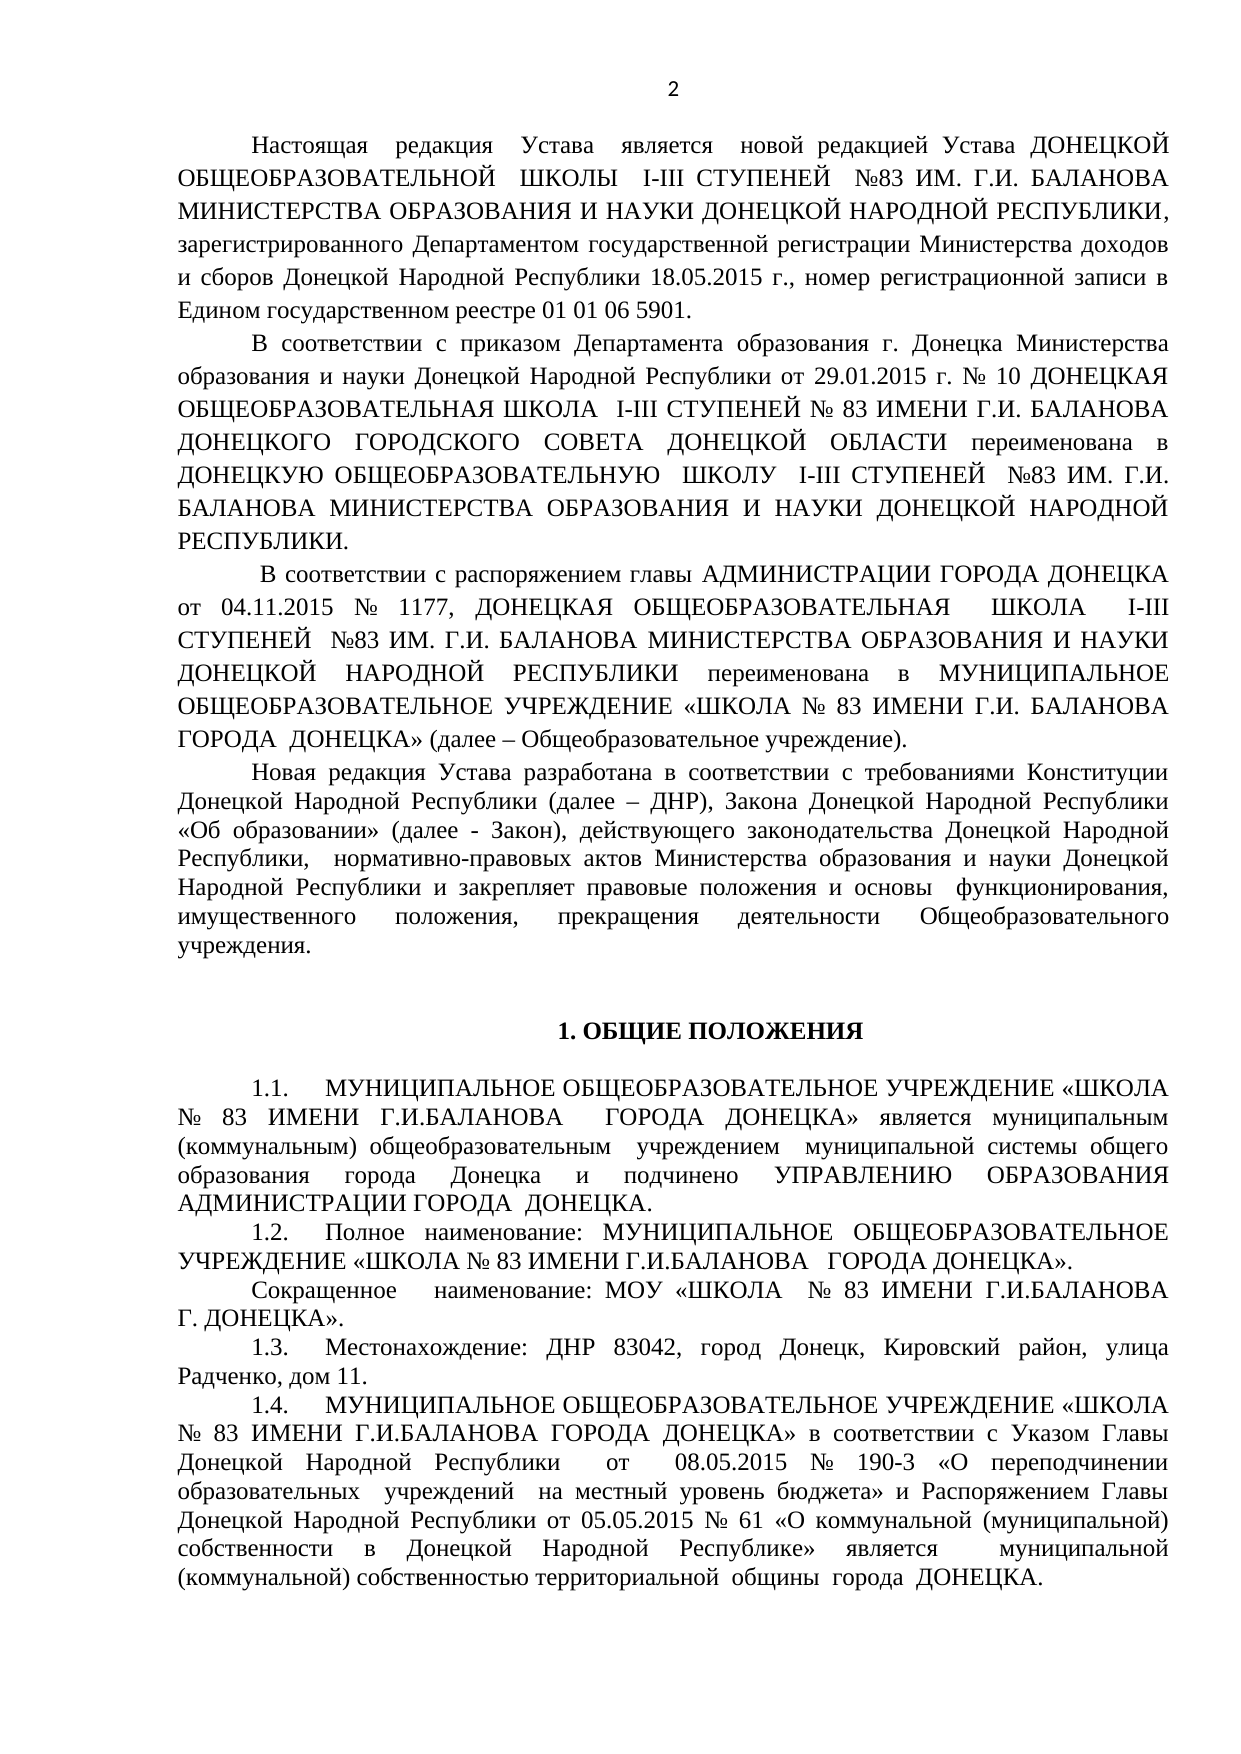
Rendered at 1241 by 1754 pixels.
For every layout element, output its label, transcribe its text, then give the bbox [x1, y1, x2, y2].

text 1.1. МУНИЦИПАЛЬНОЕ ОБЩЕОБРАЗОВАТЕЛЬНОЕ УЧРЕЖДЕНИЕ «ШКОЛА № 83 ИМЕНИ Г.И.БАЛАНОВА ГОРОДА ДОНЕЦКА» является муниципальным (коммунальным) общеобразовательным учреждением муниципальной системы общего образования города Донецка и подчинено Управлению образования администрации города Донецка. [177, 1073, 1169, 1217]
text В соответствии с распоряжением главы администрации города Донецка от 04.11.2015 № 1177, ДонецкАЯ общеобразовательнАЯ школА I-III СТУПЕНЕЙ №83 ИМ. Г.И. БАЛАНОВА Министерства образования и науки Донецкой народной республики переименована в МУНИЦИПАЛЬНОЕ ОБЩЕОБРАЗОВАТЕЛЬНОЕ УЧРЕЖДЕНИЕ «ШКОЛА № 83 ИМЕНИ Г.И. БАЛАНОВА ГОРОДА ДОНЕЦКА» (далее – Общеобразовательное учреждение). [177, 559, 1169, 753]
text Настоящая редакция Устава является новой редакцией Устава Донецкой общеобразовательной школы I-III СТУПЕНЕЙ №83 ИМ. Г.И. БАЛАНОВА Министерства образования и науки Донецкой народной республики, зарегистрированного Департаментом государственной регистрации Министерства доходов и сборов Донецкой Народной Республики 18.05.2015 г., номер регистрационной записи в Едином государственном реестре 01 01 06 5901. [177, 130, 1169, 324]
text 1. ОБЩИЕ ПОЛОЖЕНИЯ [177, 1016, 1169, 1045]
text 1.4. МУНИЦИПАЛЬНОЕ ОБЩЕОБРАЗОВАТЕЛЬНОЕ УЧРЕЖДЕНИЕ «ШКОЛА № 83 ИМЕНИ Г.И.БАЛАНОВА ГОРОДА ДОНЕЦКА» в соответствии с Указом Главы Донецкой Народной Республики от 08.05.2015 № 190-3 «О переподчинении образовательных учреждений на местный уровень бюджета» и Распоряжением Главы Донецкой Народной Республики от 05.05.2015 № 61 «О коммунальной (муниципальной) собственности в Донецкой Народной Республике» является муниципальной (коммунальной) собственностью территориальной общины города ДОНЕЦКА. [177, 1390, 1169, 1591]
text Новая редакция Устава разработана в соответствии с требованиями Конституции Донецкой Народной Республики (далее – ДНР), Закона Донецкой Народной Республики «Об образовании» (далее - Закон), действующего законодательства Донецкой Народной Республики, нормативно-правовых актов Министерства образования и науки Донецкой Народной Республики и закрепляет правовые положения и основы функционирования, имущественного положения, прекращения деятельности Общеобразовательного учреждения. [177, 757, 1169, 958]
text В соответствии с приказом Департамента образования г. Донецка Министерства образования и науки Донецкой Народной Республики от 29.01.2015 г. № 10 ДОНЕЦКАЯ ОБЩЕОБРАЗОВАТЕЛЬНАЯ ШКОЛА I-III СТУПЕНЕЙ № 83 ИМЕНИ Г.И. БАЛАНОВА ДОНЕЦКОГО ГОРОДСКОГО СОВЕТА ДОНЕЦКОЙ ОБЛАСТИ переименована в ДонецкУЮ общеобразовательнУЮ школУ I-III СТУПЕНЕЙ №83 ИМ. Г.И. БАЛАНОВА Министерства образования и науки Донецкой народной республики. [177, 328, 1169, 555]
text Сокращенное наименование: МОУ «ШКОЛА № 83 ИМЕНИ Г.И.БАЛАНОВА Г. ДОНЕЦКА». [177, 1275, 1169, 1332]
text 1.2. Полное наименование: МУНИЦИПАЛЬНОЕ ОБЩЕОБРАЗОВАТЕЛЬНОЕ УЧРЕЖДЕНИЕ «ШКОЛА № 83 ИМЕНИ Г.И.БАЛАНОВА ГОРОДА ДОНЕЦКА». [177, 1217, 1169, 1275]
text 1.3. Местонахождение: ДНР 83042, город Донецк, Кировский район, улица Радченко, дом 11. [177, 1332, 1169, 1390]
